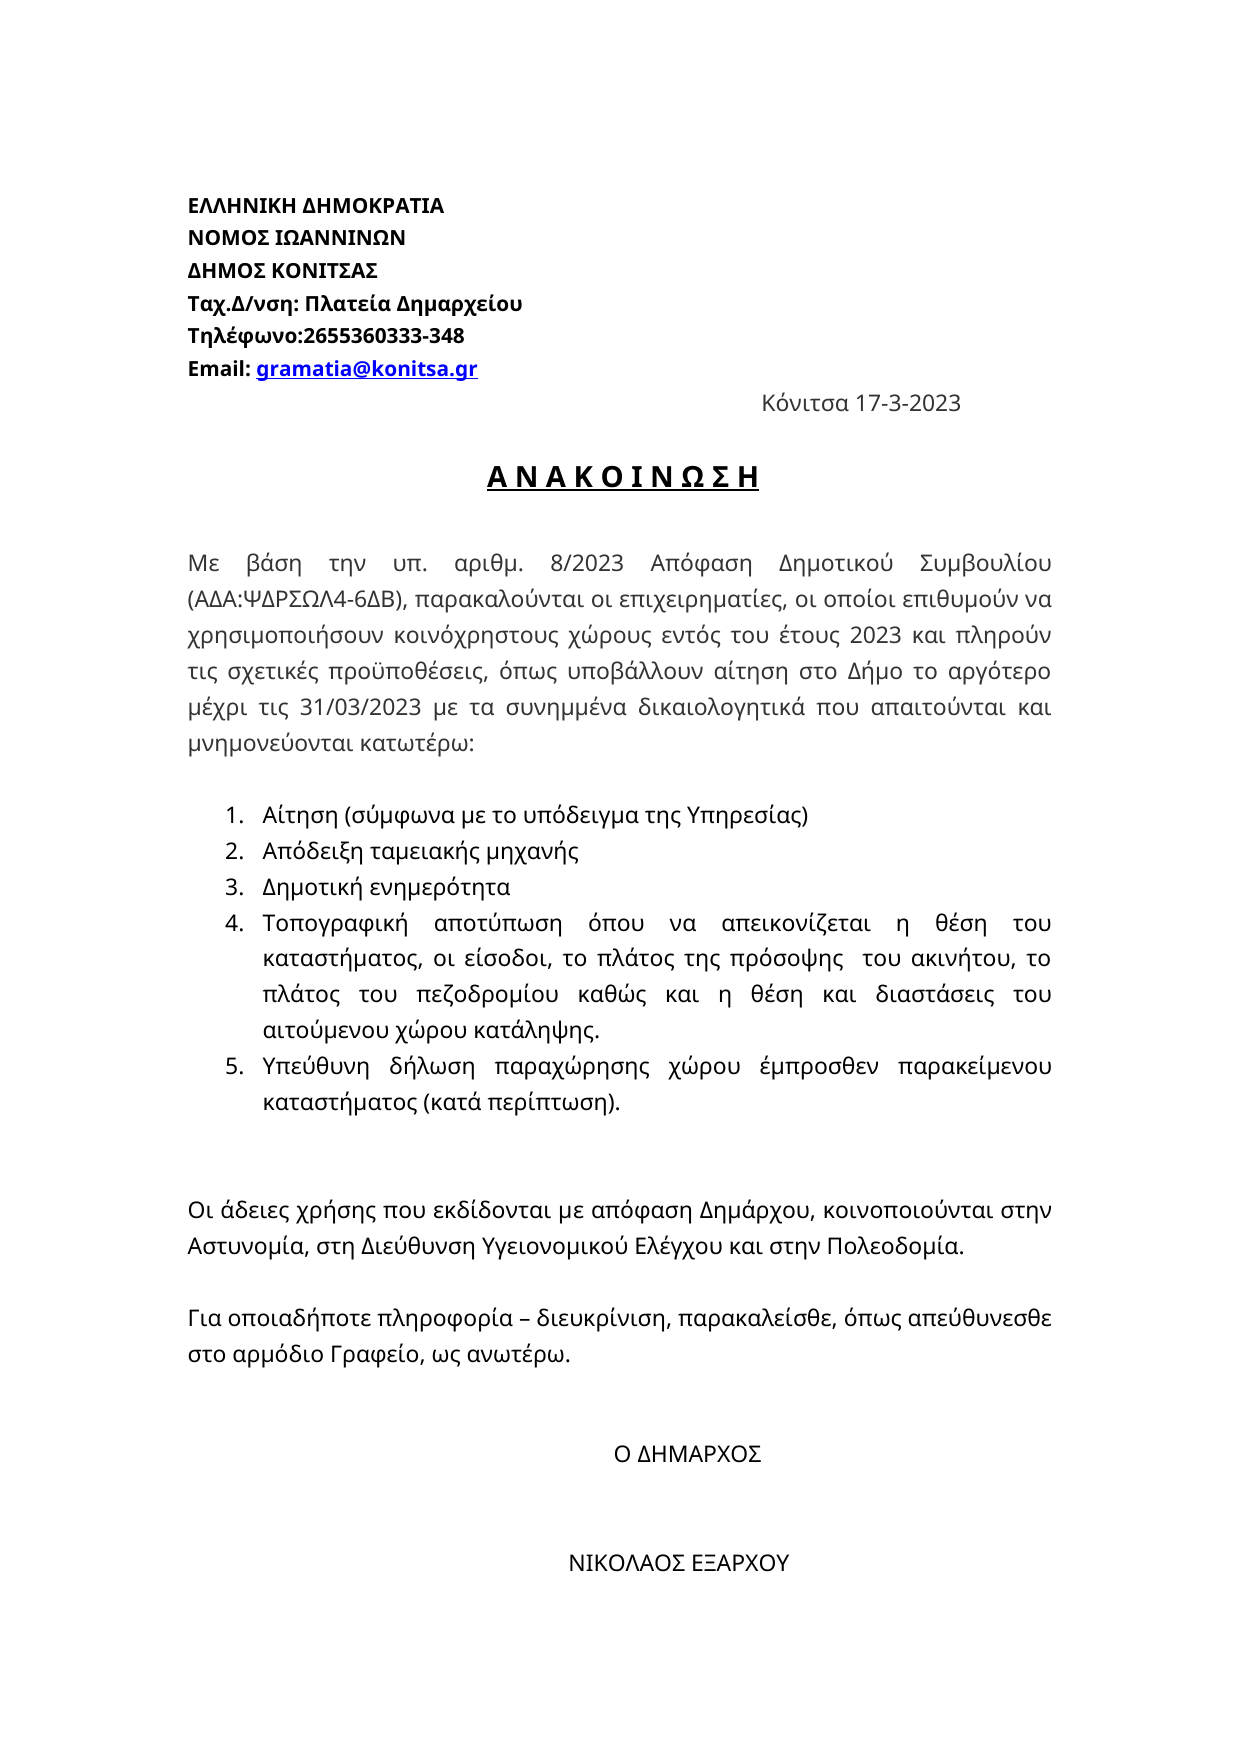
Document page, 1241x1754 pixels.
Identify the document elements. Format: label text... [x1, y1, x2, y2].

text Με βάση την υπ. αριθμ. 8/2023 Απόφαση Δημοτικού Συμβουλίου (ΑΔΑ:ΨΔΡΣΩΛ4-6ΔΒ), παρακαλούνται οι επιχειρηματίες, οι οποίοι επιθυμούν να χρησιμοποιήσουν κοινόχρηστους χώρους εντός του έτους 2023 και πληρούν τις σχετικές προϋποθέσεις, όπως υποβάλλουν αίτηση στο Δήμο το αργότερο μέχρι τις 31/03/2023 με τα συνημμένα δικαιολογητικά που απαιτούνται και μνημονεύονται κατωτέρω: [187, 547, 1053, 758]
list Τοπογραφική αποτύπωση όπου να απεικονίζεται η θέση του καταστήματος, οι είσοδοι, το πλάτος της πρόσοψης του ακινήτου, το πλάτος του πεζοδρομίου καθώς και η θέση και διαστάσεις του αιτούμενου χώρου κατάληψης. [225, 906, 1053, 1046]
list Απόδειξη ταμειακής μηχανής [225, 834, 1053, 866]
text Εmail: gramatia@konitsa.gr [187, 354, 1053, 382]
text Τηλέφωνο:2655360333-348 [187, 321, 1053, 350]
list Δημοτική ενημερότητα [225, 871, 1053, 902]
text ΕΛΛΗΝΙΚΗ ΔΗΜΟΚΡΑΤΙΑ [187, 191, 1053, 219]
text Οι άδειες χρήσης που εκδίδονται με απόφαση Δημάρχου, κοινοποιούνται στην Αστυνομία, στη Διεύθυνση Υγειονομικού Ελέγχου και στην Πολεοδομία. [187, 1194, 1053, 1261]
text Για οποιαδήποτε πληροφορία – διευκρίνιση, παρακαλείσθε, όπως απεύθυνεσθε στο αρμόδιο Γραφείο, ως ανωτέρω. [187, 1302, 1053, 1369]
text ΝΙΚΟΛΑΟΣ ΕΞΑΡΧΟΥ [187, 1546, 1053, 1578]
text Ο ΔΗΜΑΡΧΟΣ [187, 1438, 1053, 1469]
text Ταχ.Δ/νση: Πλατεία Δημαρχείου [187, 289, 1053, 317]
text ΝΟΜΟΣ ΙΩΑΝΝΙΝΩΝ [187, 223, 1053, 252]
text Κόνιτσα 17-3-2023 [187, 387, 1053, 418]
list Υπεύθυνη δήλωση παραχώρησης χώρου έμπροσθεν παρακείμενου καταστήματος (κατά περίπτωση). [225, 1050, 1053, 1117]
text Α Ν Α Κ Ο Ι Ν Ω Σ Η [187, 456, 1053, 496]
text ΔΗΜΟΣ ΚΟΝΙΤΣΑΣ [187, 256, 1053, 284]
list Αίτηση (σύμφωνα με το υπόδειγμα της Υπηρεσίας) [225, 799, 1053, 830]
